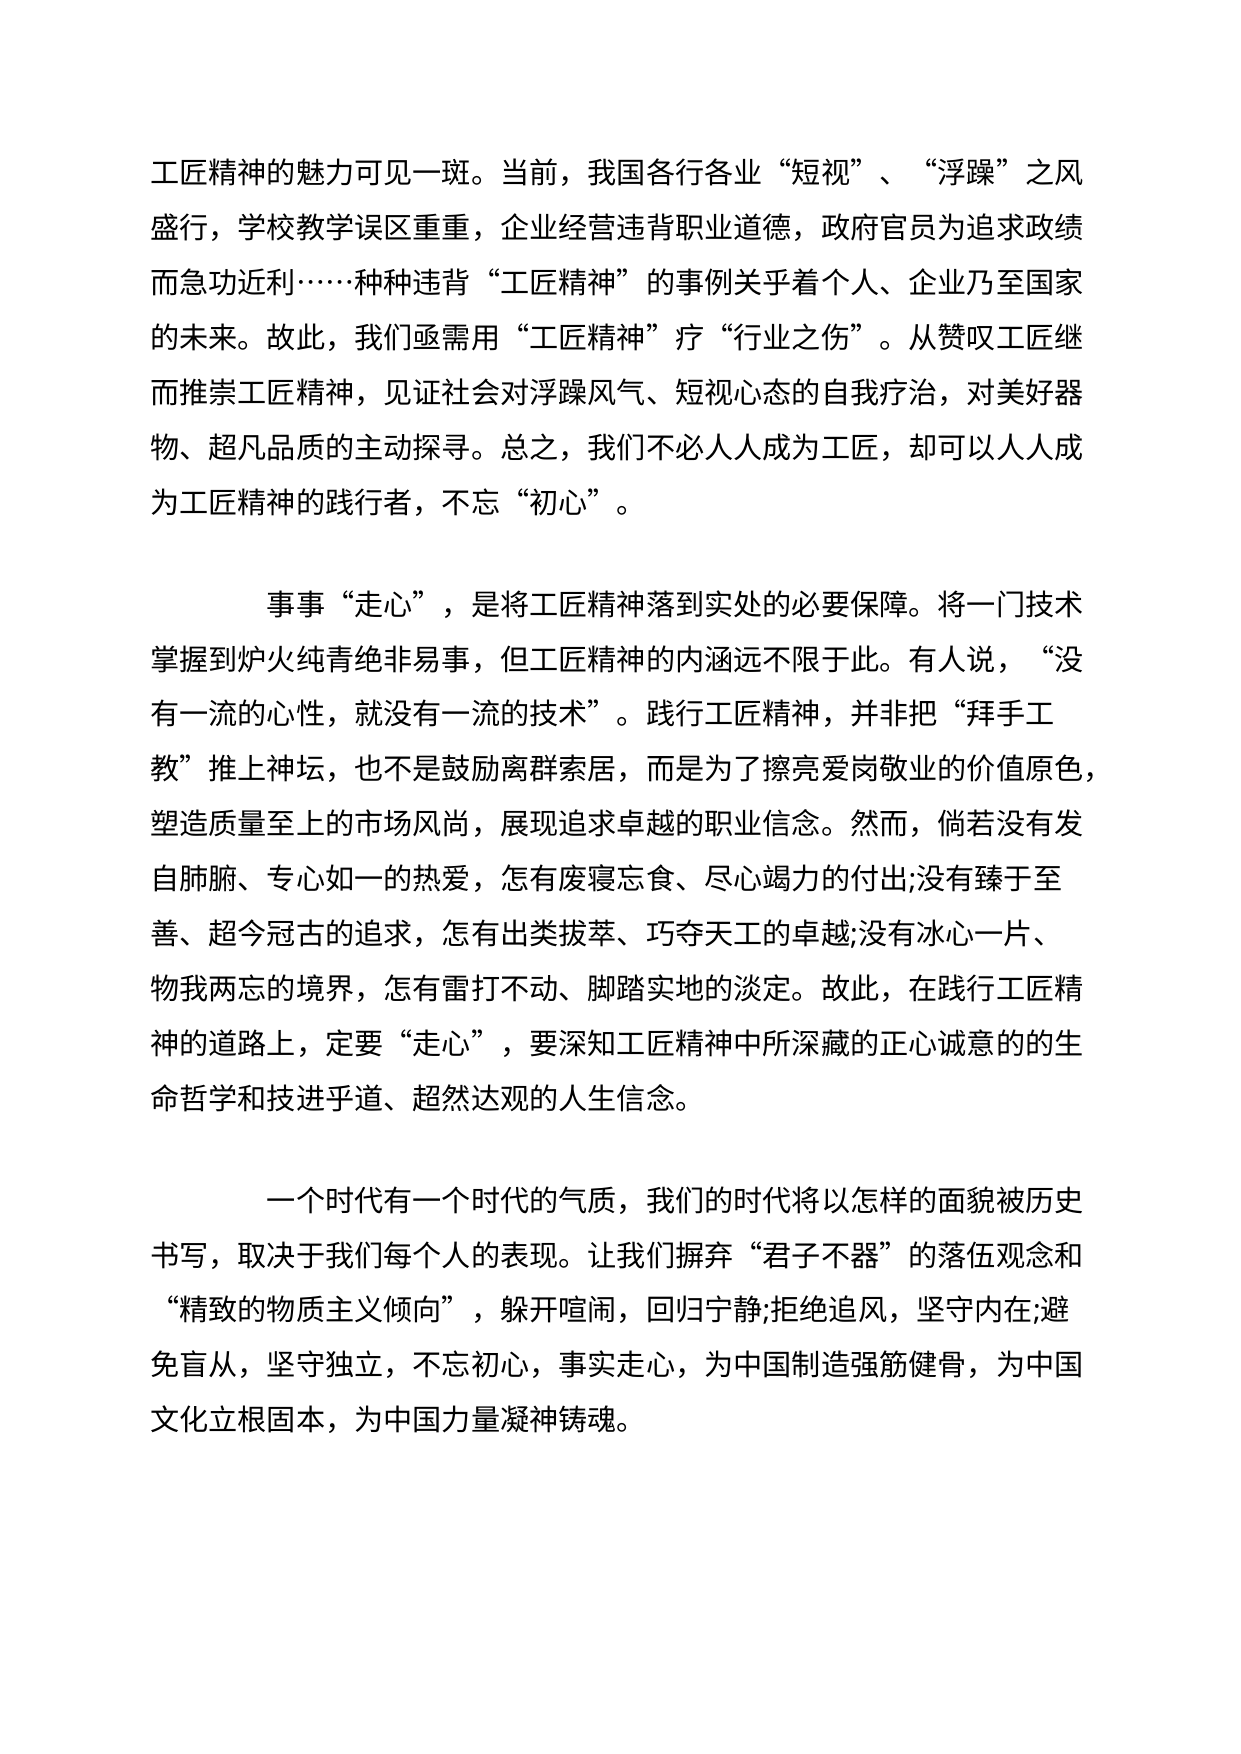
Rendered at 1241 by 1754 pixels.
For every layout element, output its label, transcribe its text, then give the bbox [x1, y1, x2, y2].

text 事事“走心”，是将工匠精神落到实处的必要保障。将一门技术掌握到炉火纯青绝非易事，但工匠精神的内涵远不限于此。有人说，“没有一流的心性，就没有一流的技术”。践行工匠精神，并非把“拜手工教”推上神坛，也不是鼓励离群索居，而是为了擦亮爱岗敬业的价值原色，塑造质量至上的市场风尚，展现追求卓越的职业信念。然而，倘若没有发自肺腑、专心如一的热爱，怎有废寝忘食、尽心竭力的付出;没有臻于至善、超今冠古的追求，怎有出类拔萃、巧夺天工的卓越;没有冰心一片、物我两忘的境界，怎有雷打不动、脚踏实地的淡定。故此，在践行工匠精神的道路上，定要“走心”，要深知工匠精神中所深藏的正心诚意的的生命哲学和技进乎道、超然达观的人生信念。 [150, 581, 1090, 1118]
text 一个时代有一个时代的气质，我们的时代将以怎样的面貌被历史书写，取决于我们每个人的表现。让我们摒弃“君子不器”的落伍观念和“精致的物质主义倾向”，躲开喧闹，回归宁静;拒绝追风，坚守内在;避免盲从，坚守独立，不忘初心，事实走心，为中国制造强筋健骨，为中国文化立根固本，为中国力量凝神铸魂。 [150, 1177, 1090, 1439]
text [150, 150, 1090, 522]
